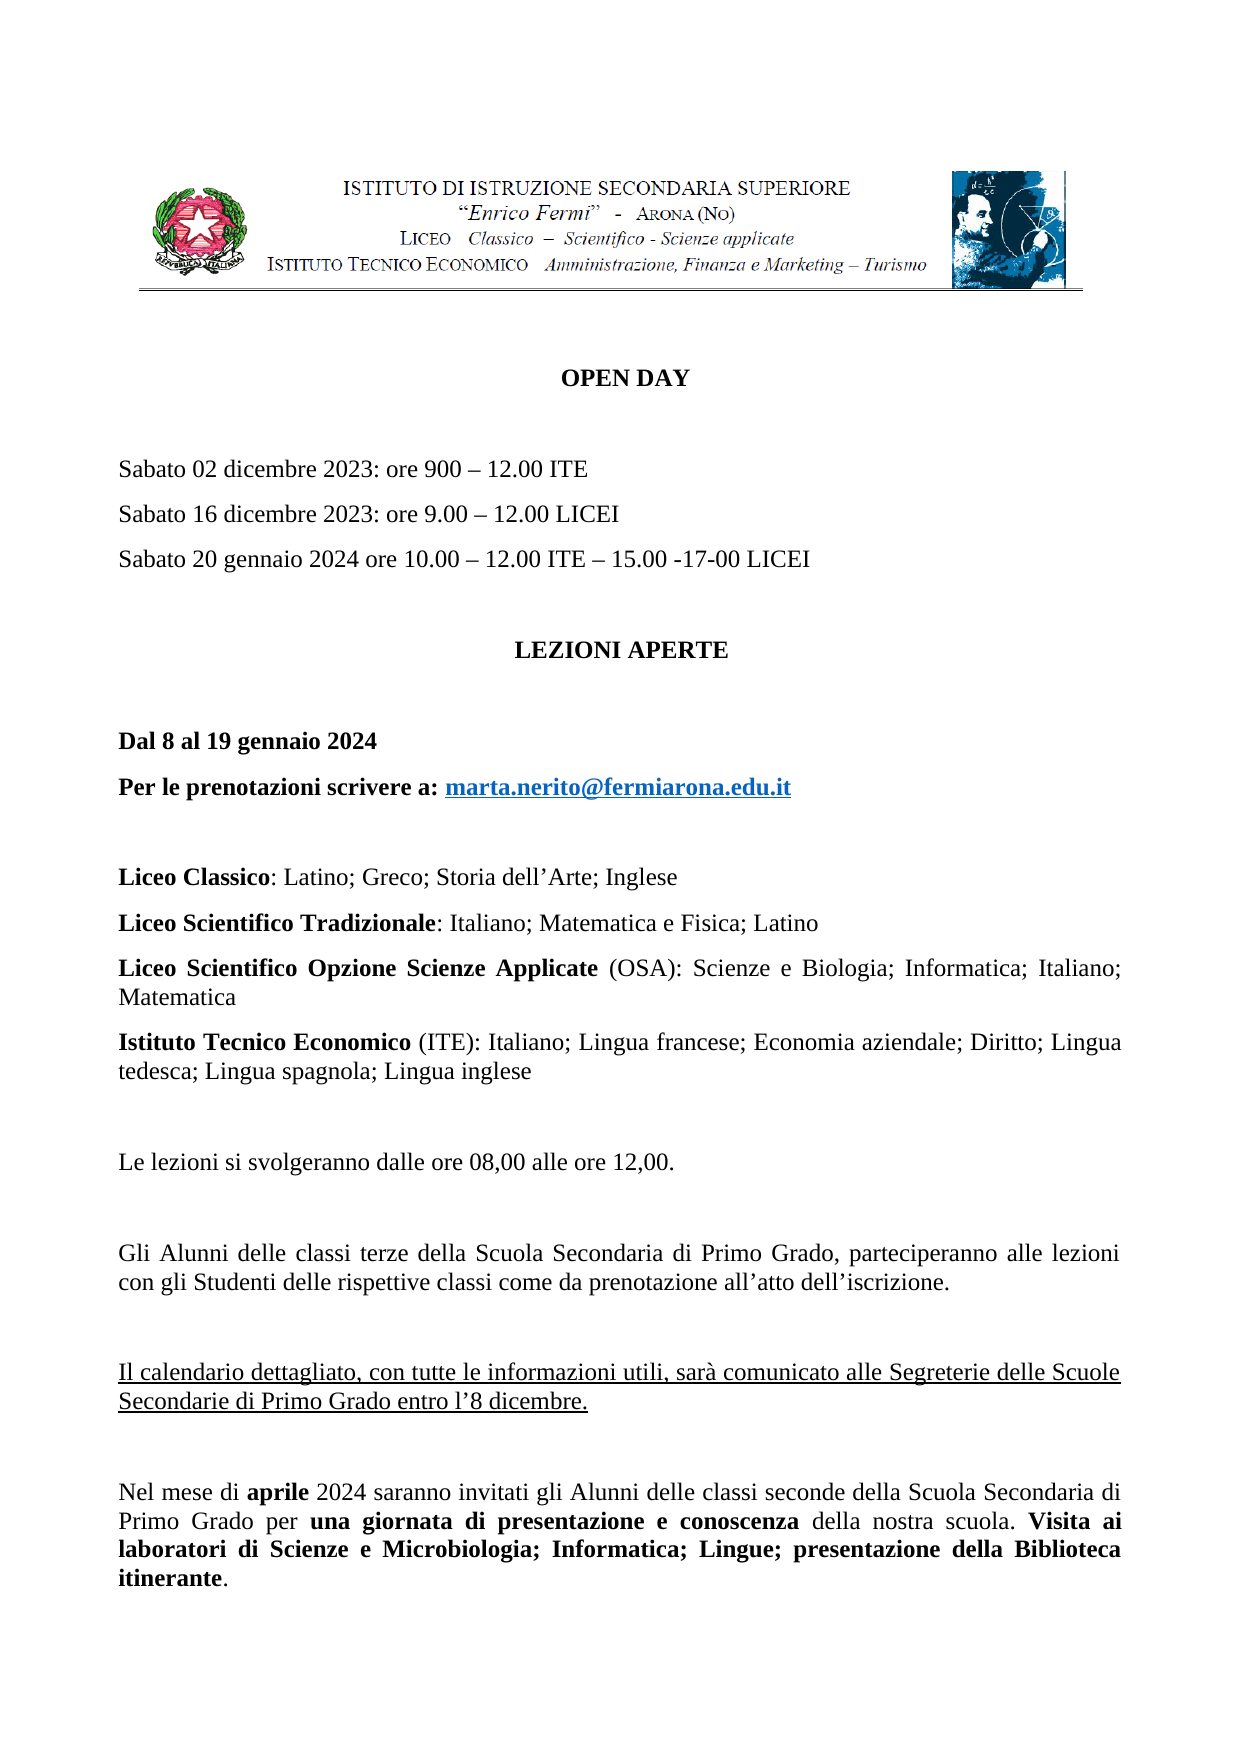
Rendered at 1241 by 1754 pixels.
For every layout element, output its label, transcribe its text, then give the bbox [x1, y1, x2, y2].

text Gli Alunni delle classi terze della Scuola Secondaria di Primo Grado, parteciperanno alle lezioni con gli Studenti delle rispettive classi come da prenotazione all’atto dell’iscrizione. [118, 1238, 1122, 1295]
text Liceo Scientifico Tradizionale: Italiano; Matematica e Fisica; Latino [118, 908, 1122, 937]
text Il calendario dettagliato, con tutte le informazioni utili, sarà comunicato alle Segreterie delle Scuole Secondarie di Primo Grado entro l’8 dicembre. [118, 1357, 1122, 1415]
text Liceo Classico: Latino; Greco; Storia dell’Arte; Inglese [118, 862, 1122, 891]
text Liceo Scientifico Opzione Scienze Applicate (OSA): Scienze e Biologia; Informatica; Italiano; Matematica [118, 953, 1122, 1011]
text OPEN DAY [487, 363, 1122, 392]
text LEZIONI APERTE [266, 635, 1122, 664]
text Sabato 02 dicembre 2023: ore 900 – 12.00 ITE [118, 454, 1122, 482]
text Istituto Tecnico Economico (ITE): Italiano; Lingua francese; Economia aziendale; Diritto; Lingua tedesca; Lingua spagnola; Lingua inglese [118, 1027, 1122, 1085]
text Dal 8 al 19 gennaio 2024 [118, 726, 1122, 755]
text Le lezioni si svolgeranno dalle ore 08,00 alle ore 12,00. [118, 1147, 1122, 1176]
text Sabato 16 dicembre 2023: ore 9.00 – 12.00 LICEI [118, 499, 1122, 528]
text Nel mese di aprile 2024 saranno invitati gli Alunni delle classi seconde della Scuola Secondaria di Primo Grado per una giornata di presentazione e conoscenza della nostra scuola. Visita ai laboratori di Scienze e Microbiologia; Informatica; Lingue; presentazione della Biblioteca itinerante. [118, 1477, 1122, 1592]
text Per le prenotazioni scrivere a: marta.nerito@fermiarona.edu.it [118, 772, 1122, 800]
text Sabato 20 gennaio 2024 ore 10.00 – 12.00 ITE – 15.00 -17-00 LICEI [118, 544, 1122, 573]
